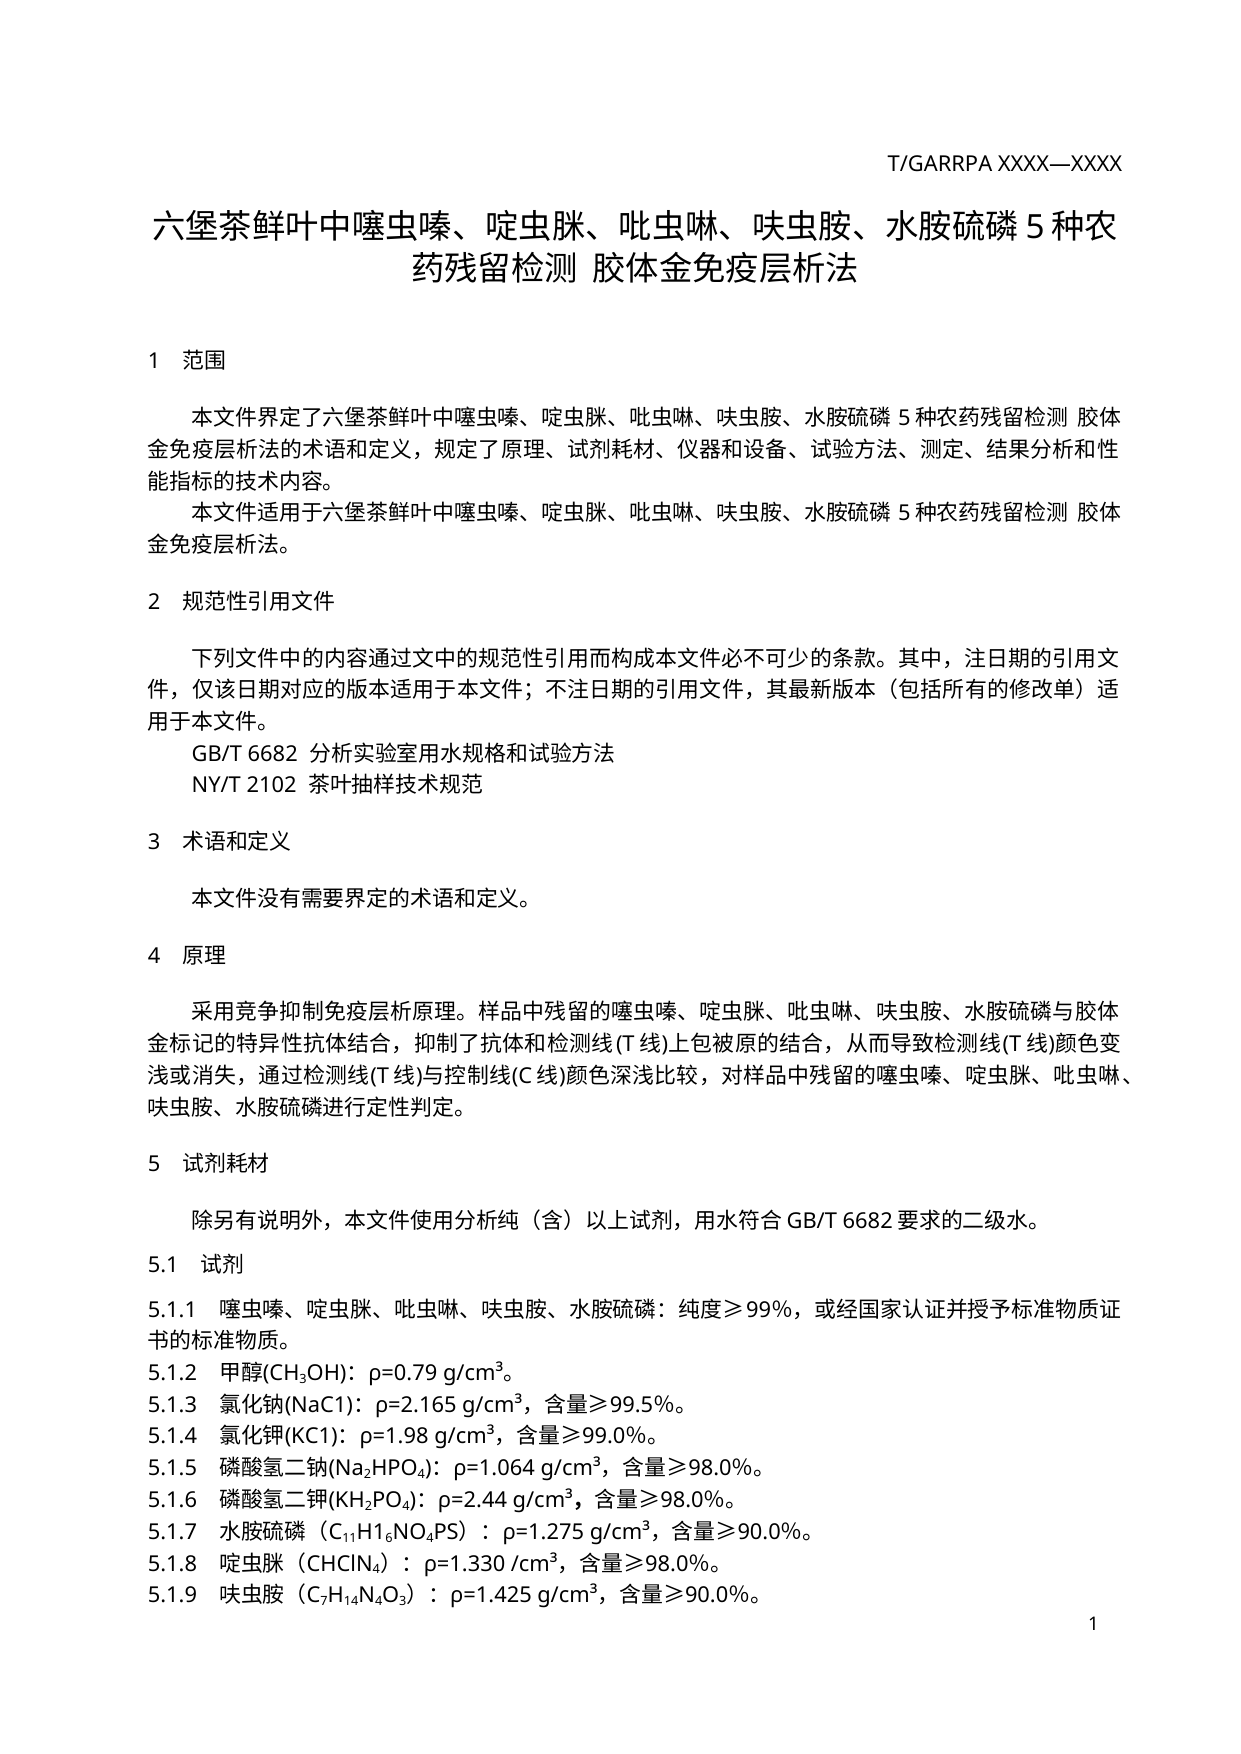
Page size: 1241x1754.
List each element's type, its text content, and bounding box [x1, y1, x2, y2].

text 噻虫嗪、啶虫脒、吡虫啉、呋虫胺、水胺硫磷：纯度≥99％，或经国家认证并授予标准物质证书的标准物质。 [148, 1292, 1122, 1355]
text 呋虫胺（C7H14N4O3）：ρ=1.425 g/cm³，含量≥90.0％。 [148, 1577, 1122, 1609]
text 原理 [148, 938, 1122, 969]
text 除另有说明外，本文件使用分析纯（含）以上试剂，用水符合GB/T 6682要求的二级水。 [148, 1203, 1122, 1235]
text 规范性引用文件 [148, 584, 1122, 616]
text 啶虫脒（CHClN4）：ρ=1.330 /cm³，含量≥98.0％。 [148, 1546, 1122, 1577]
text 试剂耗材 [148, 1146, 1122, 1178]
text NY/T 2102 茶叶抽样技术规范 [148, 767, 1122, 799]
text 氯化钾(KC1)：ρ=1.98 g/cm³，含量≥99.0％。 [148, 1418, 1122, 1450]
text 氯化钠(NaC1)：ρ=2.165 g/cm³，含量≥99.5％。 [148, 1387, 1122, 1418]
text 术语和定义 [148, 824, 1122, 856]
text 采用竞争抑制免疫层析原理。样品中残留的噻虫嗪、啶虫脒、吡虫啉、呋虫胺、水胺硫磷与胶体金标记的特异性抗体结合，抑制了抗体和检测线(T线)上包被原的结合，从而导致检测线(T线)颜色变浅或消失，通过检测线(T线)与控制线(C线)颜色深浅比较，对样品中残留的噻虫嗪、啶虫脒、吡虫啉、呋虫胺、水胺硫磷进行定性判定。 [148, 994, 1122, 1121]
text GB/T 6682 分析实验室用水规格和试验方法 [148, 736, 1122, 767]
text 甲醇(CH3OH)：ρ=0.79 g/cm³。 [148, 1355, 1122, 1387]
text 磷酸氢二钾(KH2PO4)：ρ=2.44 g/cm³，含量≥98.0％。 [148, 1482, 1122, 1514]
text 水胺硫磷（C11H16NO4PS）：ρ=1.275 g/cm³，含量≥90.0％。 [148, 1514, 1122, 1546]
text 本文件界定了六堡茶鲜叶中噻虫嗪、啶虫脒、吡虫啉、呋虫胺、水胺硫磷5种农药残留检测 胶体金免疫层析法的术语和定义，规定了原理、试剂耗材、仪器和设备、试验方法、测定、结果分析和性能指标的技术内容。 [148, 400, 1122, 495]
text 范围 [148, 343, 1122, 375]
text 本文件适用于六堡茶鲜叶中噻虫嗪、啶虫脒、吡虫啉、呋虫胺、水胺硫磷5种农药残留检测 胶体金免疫层析法。 [148, 495, 1122, 559]
text 磷酸氢二钠(Na2HPO4)：ρ=1.064 g/cm³，含量≥98.0％。 [148, 1450, 1122, 1482]
text 试剂 [148, 1247, 1122, 1279]
